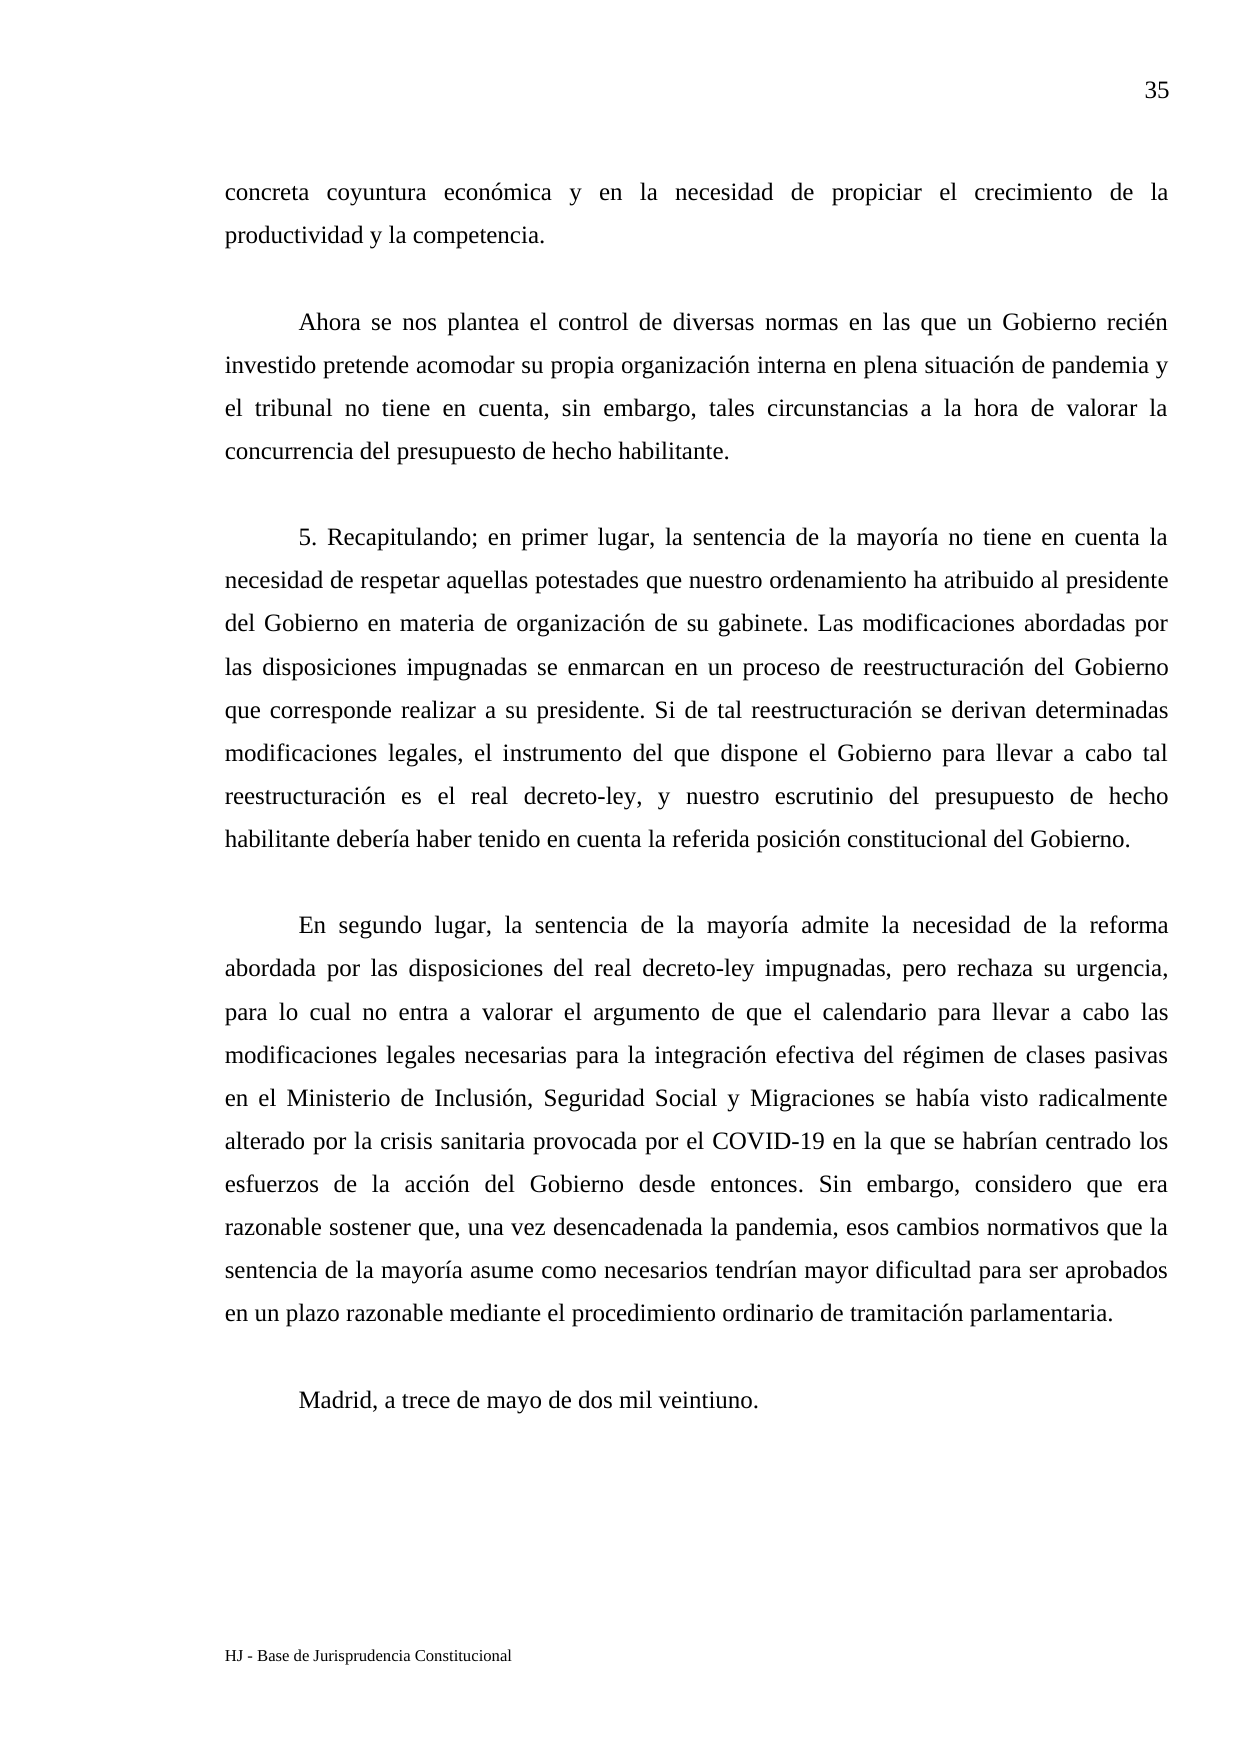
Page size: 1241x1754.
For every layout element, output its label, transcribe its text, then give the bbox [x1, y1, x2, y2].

text Madrid, a trece de mayo de dos mil veintiuno. [224, 1385, 1169, 1413]
text 5. Recapitulando; en primer lugar, la sentencia de la mayoría no tiene en cuenta la necesidad de respetar aquellas potestades que nuestro ordenamiento ha atribuido al presidente del Gobierno en materia de organización de su gabinete. Las modificaciones abordadas por las disposiciones impugnadas se enmarcan en un proceso de reestructuración del Gobierno que corresponde realizar a su presidente. Si de tal reestructuración se derivan determinadas modificaciones legales, el instrumento del que dispone el Gobierno para llevar a cabo tal reestructuración es el real decreto-ley, y nuestro escrutinio del presupuesto de hecho habilitante debería haber tenido en cuenta la referida posición constitucional del Gobierno. [224, 522, 1169, 853]
text Ahora se nos plantea el control de diversas normas en las que un Gobierno recién investido pretende acomodar su propia organización interna en plena situación de pandemia y el tribunal no tiene en cuenta, sin embargo, tales circunstancias a la hora de valorar la concurrencia del presupuesto de hecho habilitante. [224, 307, 1169, 465]
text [224, 177, 1169, 249]
text En segundo lugar, la sentencia de la mayoría admite la necesidad de la reforma abordada por las disposiciones del real decreto-ley impugnadas, pero rechaza su urgencia, para lo cual no entra a valorar el argumento de que el calendario para llevar a cabo las modificaciones legales necesarias para la integración efectiva del régimen de clases pasivas en el Ministerio de Inclusión, Seguridad Social y Migraciones se había visto radicalmente alterado por la crisis sanitaria provocada por el COVID-19 en la que se habrían centrado los esfuerzos de la acción del Gobierno desde entonces. Sin embargo, considero que era razonable sostener que, una vez desencadenada la pandemia, esos cambios normativos que la sentencia de la mayoría asume como necesarios tendrían mayor dificultad para ser aprobados en un plazo razonable mediante el procedimiento ordinario de tramitación parlamentaria. [224, 910, 1169, 1327]
